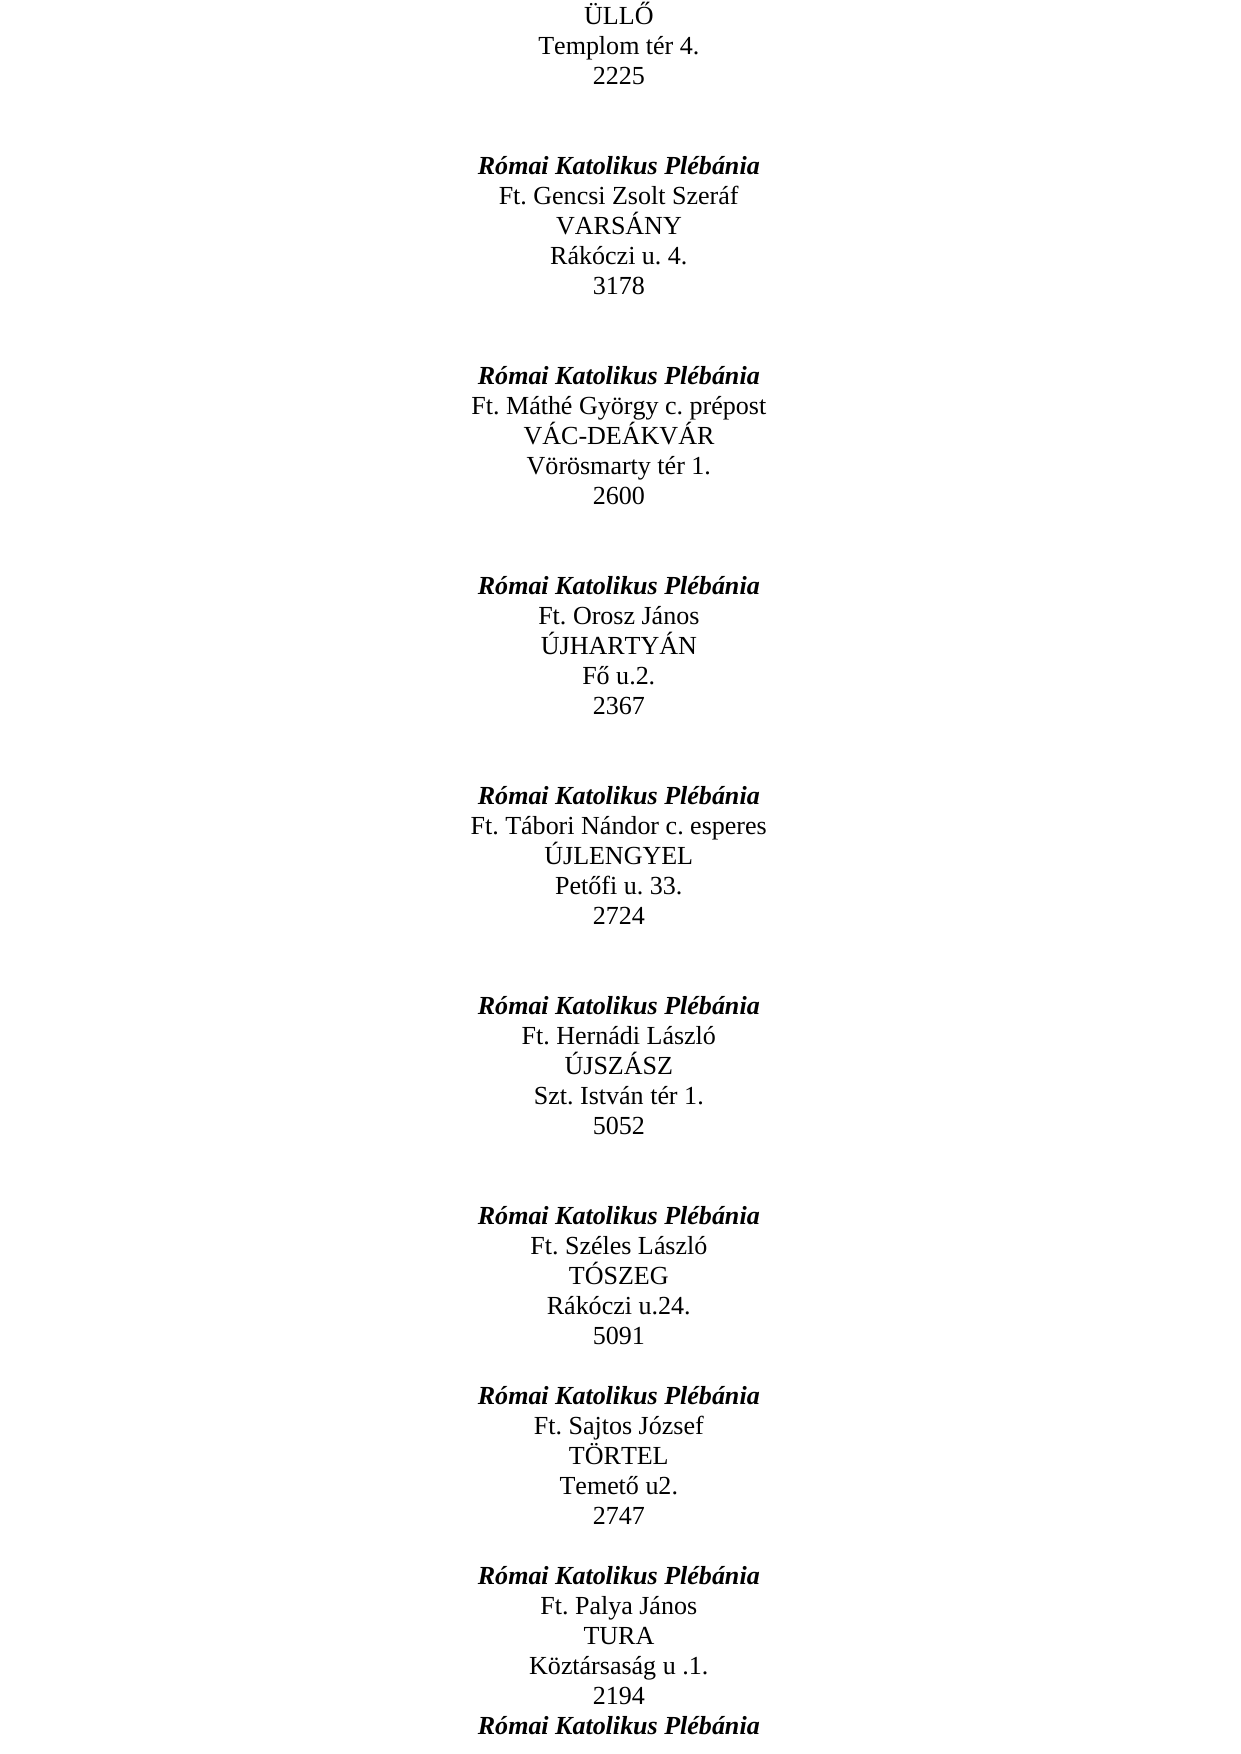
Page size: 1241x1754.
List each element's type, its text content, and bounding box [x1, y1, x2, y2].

text Ft. Hernádi László [0, 1020, 1237, 1050]
text ÚJHARTYÁN [0, 630, 1237, 660]
text Köztársaság u .1. [0, 1650, 1237, 1680]
text 3178 [0, 270, 1237, 300]
text Ft. Sajtos József [0, 1410, 1237, 1440]
text Rákóczi u.24. [0, 1290, 1237, 1320]
text Ft. Gencsi Zsolt Szeráf [0, 180, 1237, 210]
text Ft. Máthé György c. prépost [0, 390, 1237, 420]
text Petőfi u. 33. [0, 870, 1237, 900]
text Fő u.2. [0, 660, 1237, 690]
text TURA [0, 1620, 1237, 1650]
text Római Katolikus Plébánia [0, 1200, 1237, 1230]
text 2724 [0, 900, 1237, 930]
text Templom tér 4. [0, 30, 1237, 60]
text TÓSZEG [0, 1260, 1237, 1290]
text VÁC-DEÁKVÁR [0, 420, 1237, 450]
text TÖRTEL [0, 1440, 1237, 1470]
text 2367 [0, 690, 1237, 720]
text Római Katolikus Plébánia [0, 360, 1237, 390]
text Római Katolikus Plébánia [0, 570, 1237, 600]
text 2600 [0, 480, 1237, 510]
text VARSÁNY [0, 210, 1237, 240]
text Szt. István tér 1. [0, 1080, 1237, 1110]
text 5052 [0, 1110, 1237, 1140]
text Ft. Tábori Nándor c. esperes [0, 810, 1237, 840]
text Ft. Palya János [0, 1590, 1237, 1620]
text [0, 1710, 1237, 1740]
text 2747 [0, 1500, 1237, 1530]
text Római Katolikus Plébánia [0, 1560, 1237, 1590]
text Római Katolikus Plébánia [0, 780, 1237, 810]
text Ft. Széles László [0, 1230, 1237, 1260]
text ÜLLŐ [0, 0, 1237, 30]
text Római Katolikus Plébánia [0, 990, 1237, 1020]
text Rákóczi u. 4. [0, 240, 1237, 270]
text Vörösmarty tér 1. [0, 450, 1237, 480]
text 2225 [0, 60, 1237, 90]
text 5091 [0, 1320, 1237, 1350]
text Ft. Orosz János [0, 600, 1237, 630]
text ÚJSZÁSZ [0, 1050, 1237, 1080]
text Római Katolikus Plébánia [0, 1380, 1237, 1410]
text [0, 150, 1237, 180]
text ÚJLENGYEL [0, 840, 1237, 870]
text 2194 [0, 1680, 1237, 1710]
text Temető u2. [0, 1470, 1237, 1500]
